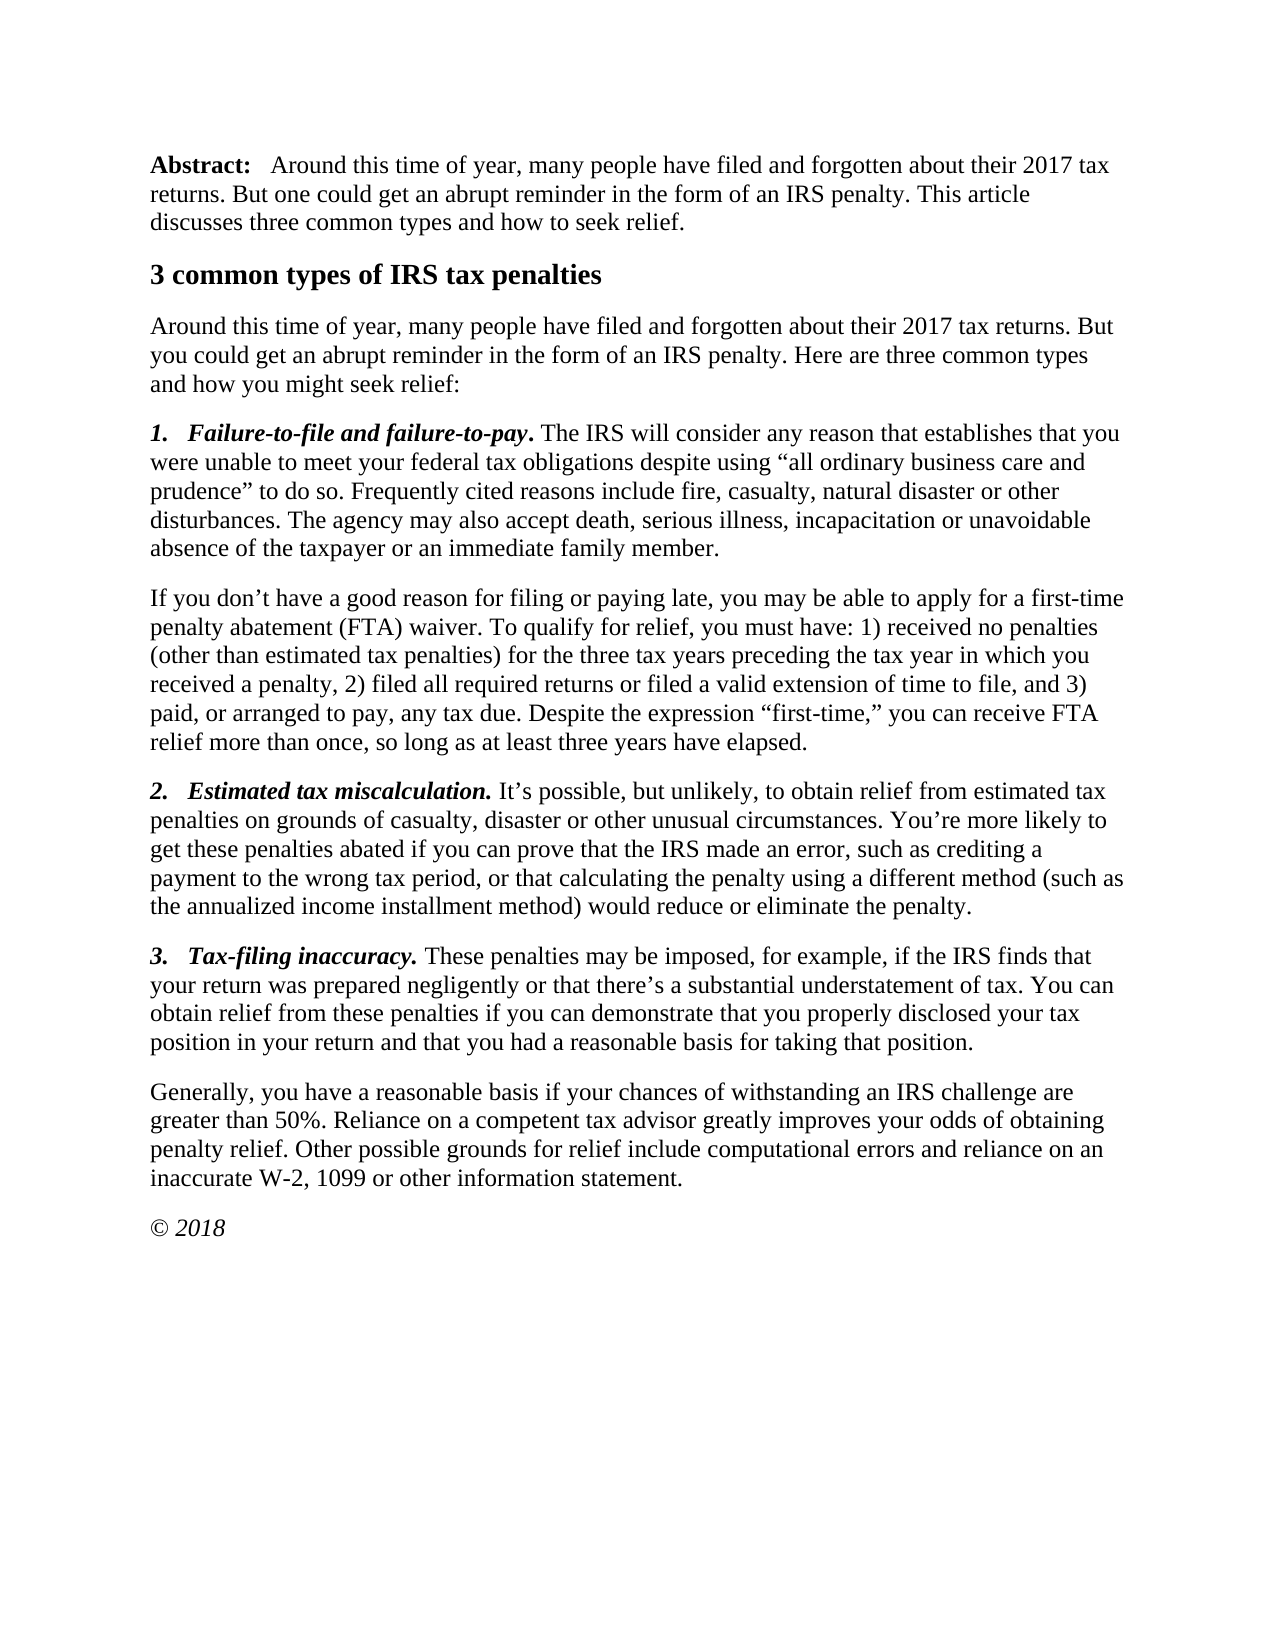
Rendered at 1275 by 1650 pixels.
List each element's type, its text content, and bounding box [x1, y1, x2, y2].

list Estimated tax miscalculation. It’s possible, but unlikely, to obtain relief from estimated tax penalties on grounds of casualty, disaster or other unusual circumstances. You’re more likely to get these penalties abated if you can prove that the IRS made an error, such as crediting a payment to the wrong tax period, or that calculating the penalty using a different method (such as the annualized income installment method) would reduce or eliminate the penalty. [150, 776, 1125, 920]
list Tax-filing inaccuracy. These penalties may be imposed, for example, if the IRS finds that your return was prepared negligently or that there’s a substantial understatement of tax. You can obtain relief from these penalties if you can demonstrate that you properly disclosed your tax position in your return and that you had a reasonable basis for taking that position. [150, 941, 1125, 1056]
text Generally, you have a reasonable basis if your chances of withstanding an IRS challenge are greater than 50%. Reliance on a competent tax advisor greatly improves your odds of obtaining penalty relief. Other possible grounds for relief include computational errors and reliance on an inaccurate W-2, 1099 or other information statement. [150, 1077, 1125, 1192]
text Abstract: Around this time of year, many people have filed and forgotten about their 2017 tax returns. But one could get an abrupt reminder in the form of an IRS penalty. This article discusses three common types and how to seek relief. [150, 150, 1125, 236]
list Failure-to-file and failure-to-pay. The IRS will consider any reason that establishes that you were unable to meet your federal tax obligations despite using “all ordinary business care and prudence” to do so. Frequently cited reasons include fire, casualty, natural disaster or other disturbances. The agency may also accept death, serious illness, incapacitation or unavoidable absence of the taxpayer or an immediate family member. [150, 418, 1125, 562]
text 3 common types of IRS tax penalties [150, 257, 1125, 291]
text If you don’t have a good reason for filing or paying late, you may be able to apply for a first-time penalty abatement (FTA) waiver. To qualify for relief, you must have: 1) received no penalties (other than estimated tax penalties) for the three tax years preceding the tax year in which you received a penalty, 2) filed all required returns or filed a valid extension of time to file, and 3) paid, or arranged to pay, any tax due. Despite the expression “first-time,” you can receive FTA relief more than once, so long as at least three years have elapsed. [150, 583, 1125, 756]
text © 2018 [150, 1213, 1125, 1241]
text Around this time of year, many people have filed and forgotten about their 2017 tax returns. But you could get an abrupt reminder in the form of an IRS penalty. Here are three common types and how you might seek relief: [150, 311, 1125, 398]
